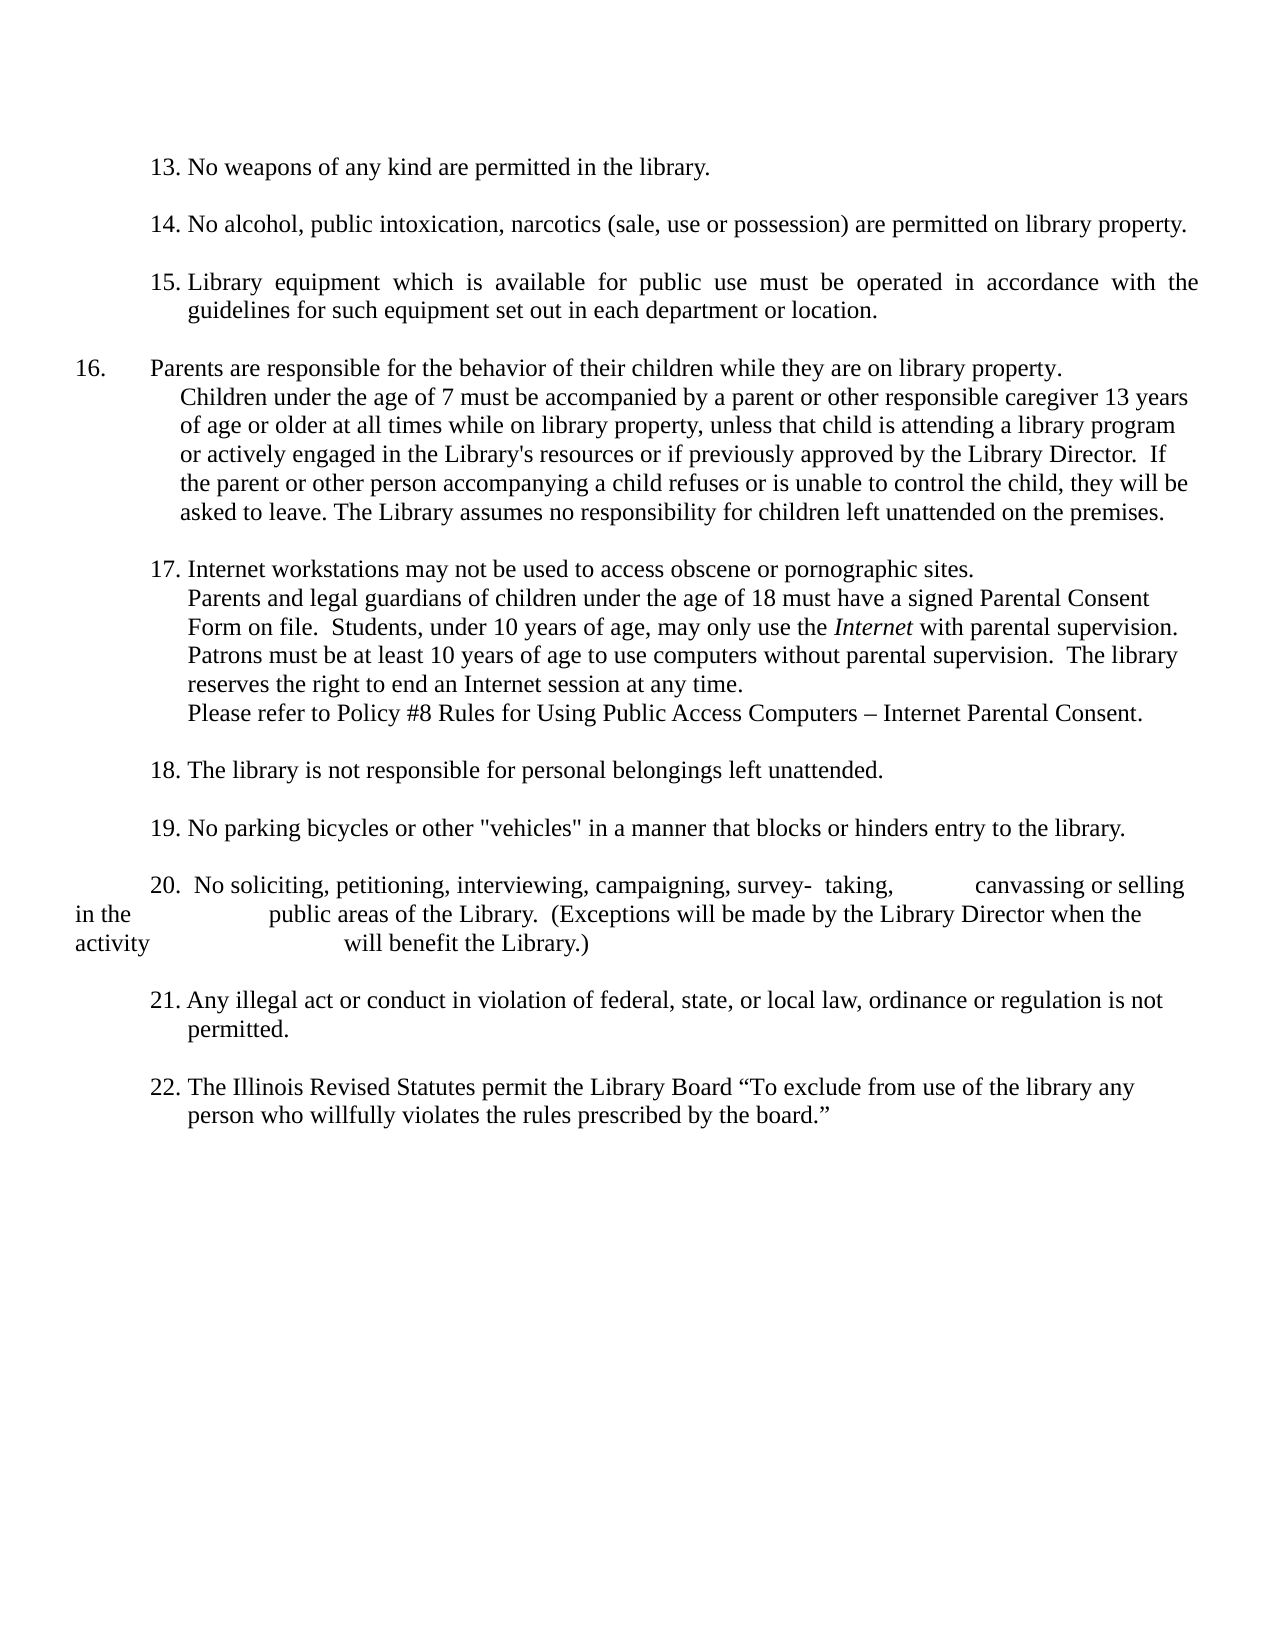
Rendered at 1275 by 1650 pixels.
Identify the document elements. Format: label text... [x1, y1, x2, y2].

text 20. No soliciting, petitioning, interviewing, campaigning, survey- taking, canvassing or selling in the public areas of the Library. (Exceptions will be made by the Library Director when the activity will benefit the Library.) [75, 871, 1200, 957]
text 19. No parking bicycles or other "vehicles" in a manner that blocks or hinders entry to the library. [75, 813, 1200, 842]
list No alcohol, public intoxication, narcotics (sale, use or possession) are permitted on library property. [150, 209, 1200, 238]
list person who willfully violates the rules prescribed by the board.” [150, 1101, 1200, 1129]
text 18. The library is not responsible for personal belongings left unattended. [75, 756, 1200, 784]
list permitted. [150, 1014, 1200, 1043]
text Please refer to Policy #8 Rules for Using Public Access Computers – Internet Parental Consent. [187, 698, 1200, 727]
text 21. Any illegal act or conduct in violation of federal, state, or local law, ordinance or regulation is not [75, 986, 1200, 1014]
list Library equipment which is available for public use must be operated in accordance with the guidelines for such equipment set out in each department or location. [150, 267, 1200, 324]
text Children under the age of 7 must be accompanied by a parent or other responsible caregiver 13 years of age or older at all times while on library property, unless that child is attending a library program or actively engaged in the Library's resources or if previously approved by the Library Director. If the parent or other person accompanying a child refuses or is unable to control the child, they will be asked to leave. The Library assumes no responsibility for children left unattended on the premises. [180, 382, 1200, 526]
list No weapons of any kind are permitted in the library. [150, 152, 1200, 181]
list Internet workstations may not be used to access obscene or pornographic sites. [150, 554, 1200, 583]
text Parents and legal guardians of children under the age of 18 must have a signed Parental Consent Form on file. Students, under 10 years of age, may only use the Internet with parental supervision. Patrons must be at least 10 years of age to use computers without parental supervision. The library reserves the right to end an Internet session at any time. [187, 583, 1200, 698]
list 22. The Illinois Revised Statutes permit the Library Board “To exclude from use of the library any [150, 1072, 1200, 1101]
list Parents are responsible for the behavior of their children while they are on library property. [75, 353, 1200, 382]
